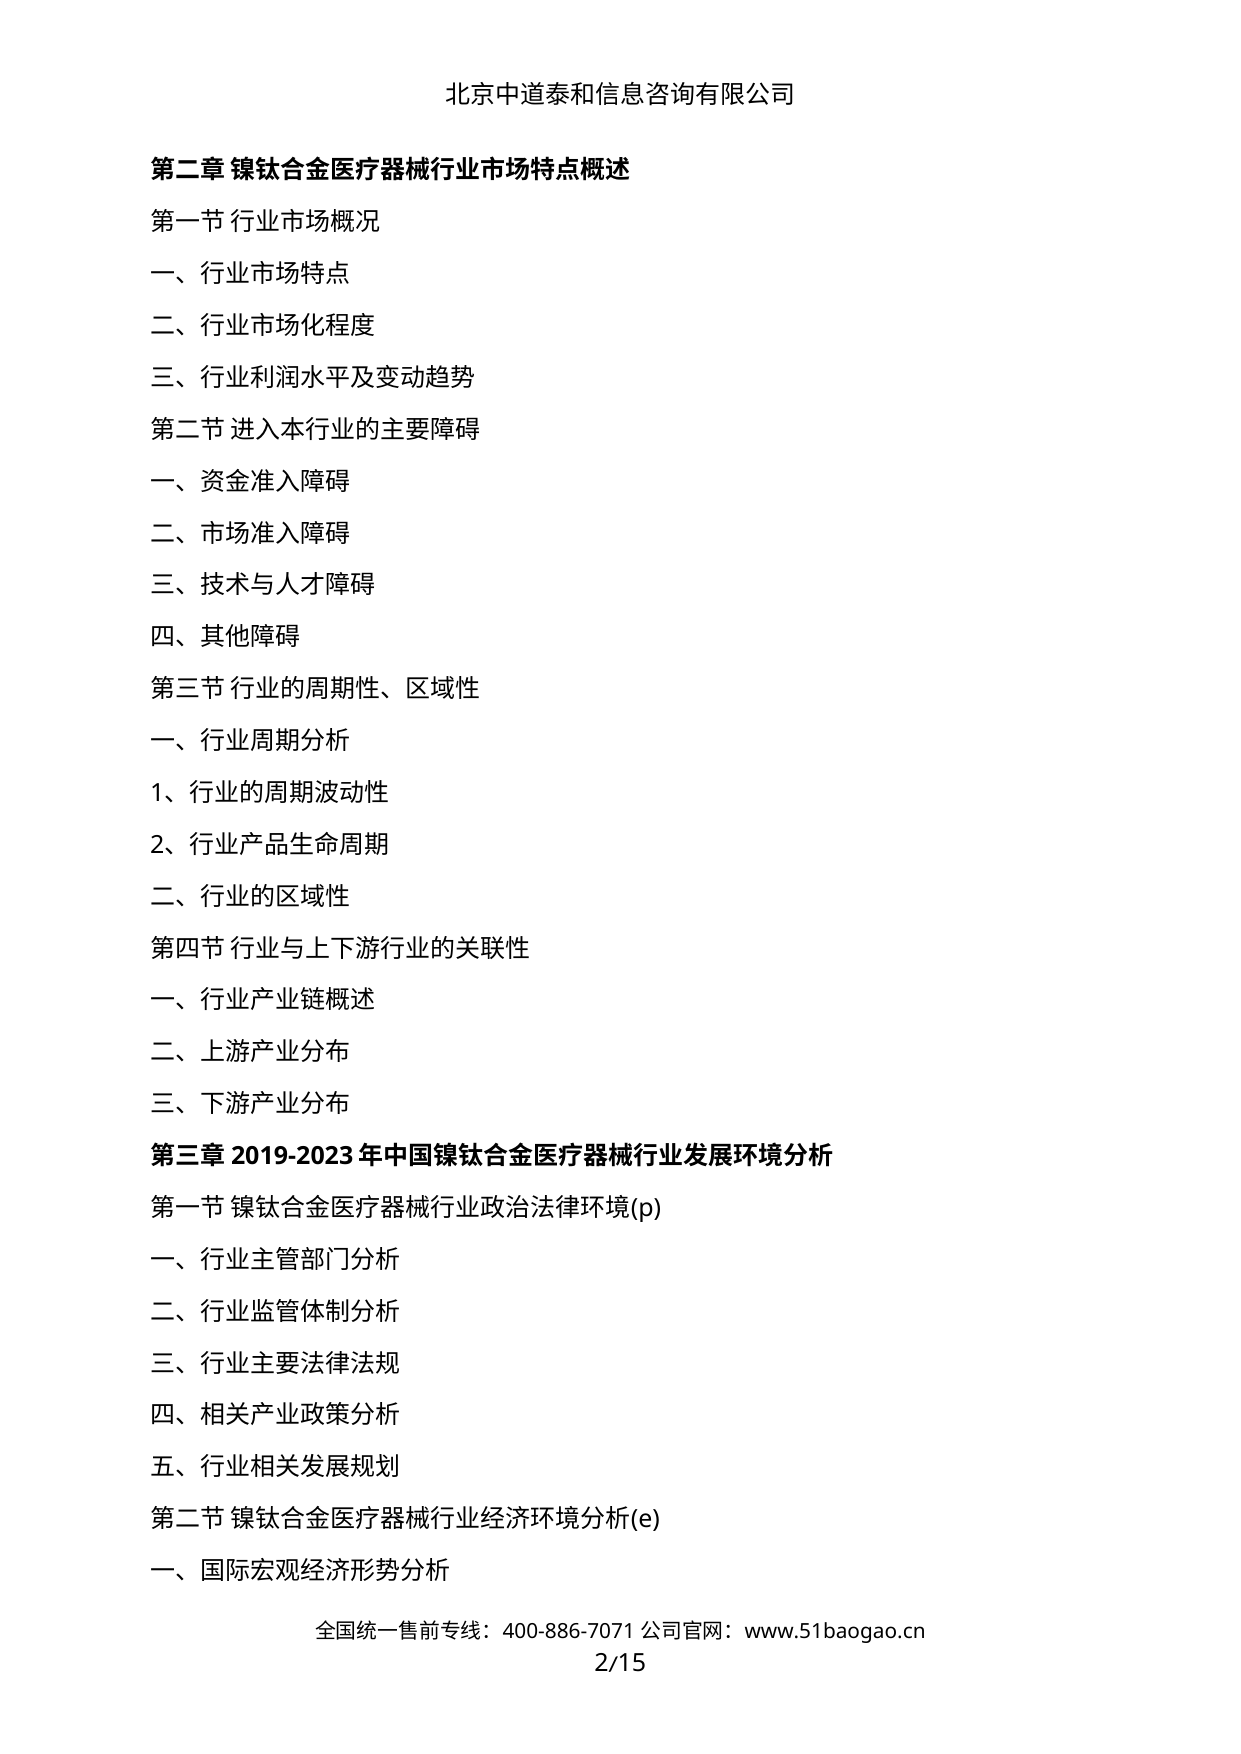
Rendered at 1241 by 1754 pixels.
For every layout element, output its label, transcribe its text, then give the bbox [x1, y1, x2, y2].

text 四、相关产业政策分析 [150, 1395, 1090, 1431]
text 一、行业周期分析 [150, 721, 1090, 757]
text 一、资金准入障碍 [150, 461, 1090, 497]
text 三、下游产业分布 [150, 1084, 1090, 1120]
text 三、技术与人才障碍 [150, 565, 1090, 601]
text 第二章 镍钛合金医疗器械行业市场特点概述 [150, 150, 1090, 186]
text 五、行业相关发展规划 [150, 1447, 1090, 1483]
text 一、行业主管部门分析 [150, 1239, 1090, 1276]
text 四、其他障碍 [150, 617, 1090, 653]
text 一、行业产业链概述 [150, 980, 1090, 1016]
text 第一节 镍钛合金医疗器械行业政治法律环境(p) [150, 1187, 1090, 1224]
text 三、行业利润水平及变动趋势 [150, 357, 1090, 394]
text 第一节 行业市场概况 [150, 202, 1090, 238]
text 第四节 行业与上下游行业的关联性 [150, 928, 1090, 964]
text 一、行业市场特点 [150, 254, 1090, 290]
text 二、上游产业分布 [150, 1032, 1090, 1068]
text 第二节 进入本行业的主要障碍 [150, 409, 1090, 446]
text 1、行业的周期波动性 [150, 772, 1090, 809]
text 二、行业的区域性 [150, 876, 1090, 912]
text 2、行业产品生命周期 [150, 824, 1090, 861]
text 一、国际宏观经济形势分析 [150, 1551, 1090, 1587]
text 二、行业市场化程度 [150, 306, 1090, 342]
text 第三节 行业的周期性、区域性 [150, 669, 1090, 705]
text 三、行业主要法律法规 [150, 1343, 1090, 1379]
text 第二节 镍钛合金医疗器械行业经济环境分析(e) [150, 1499, 1090, 1535]
text 二、行业监管体制分析 [150, 1291, 1090, 1327]
text 二、市场准入障碍 [150, 513, 1090, 549]
text 第三章 2019-2023年中国镍钛合金医疗器械行业发展环境分析 [150, 1136, 1090, 1172]
